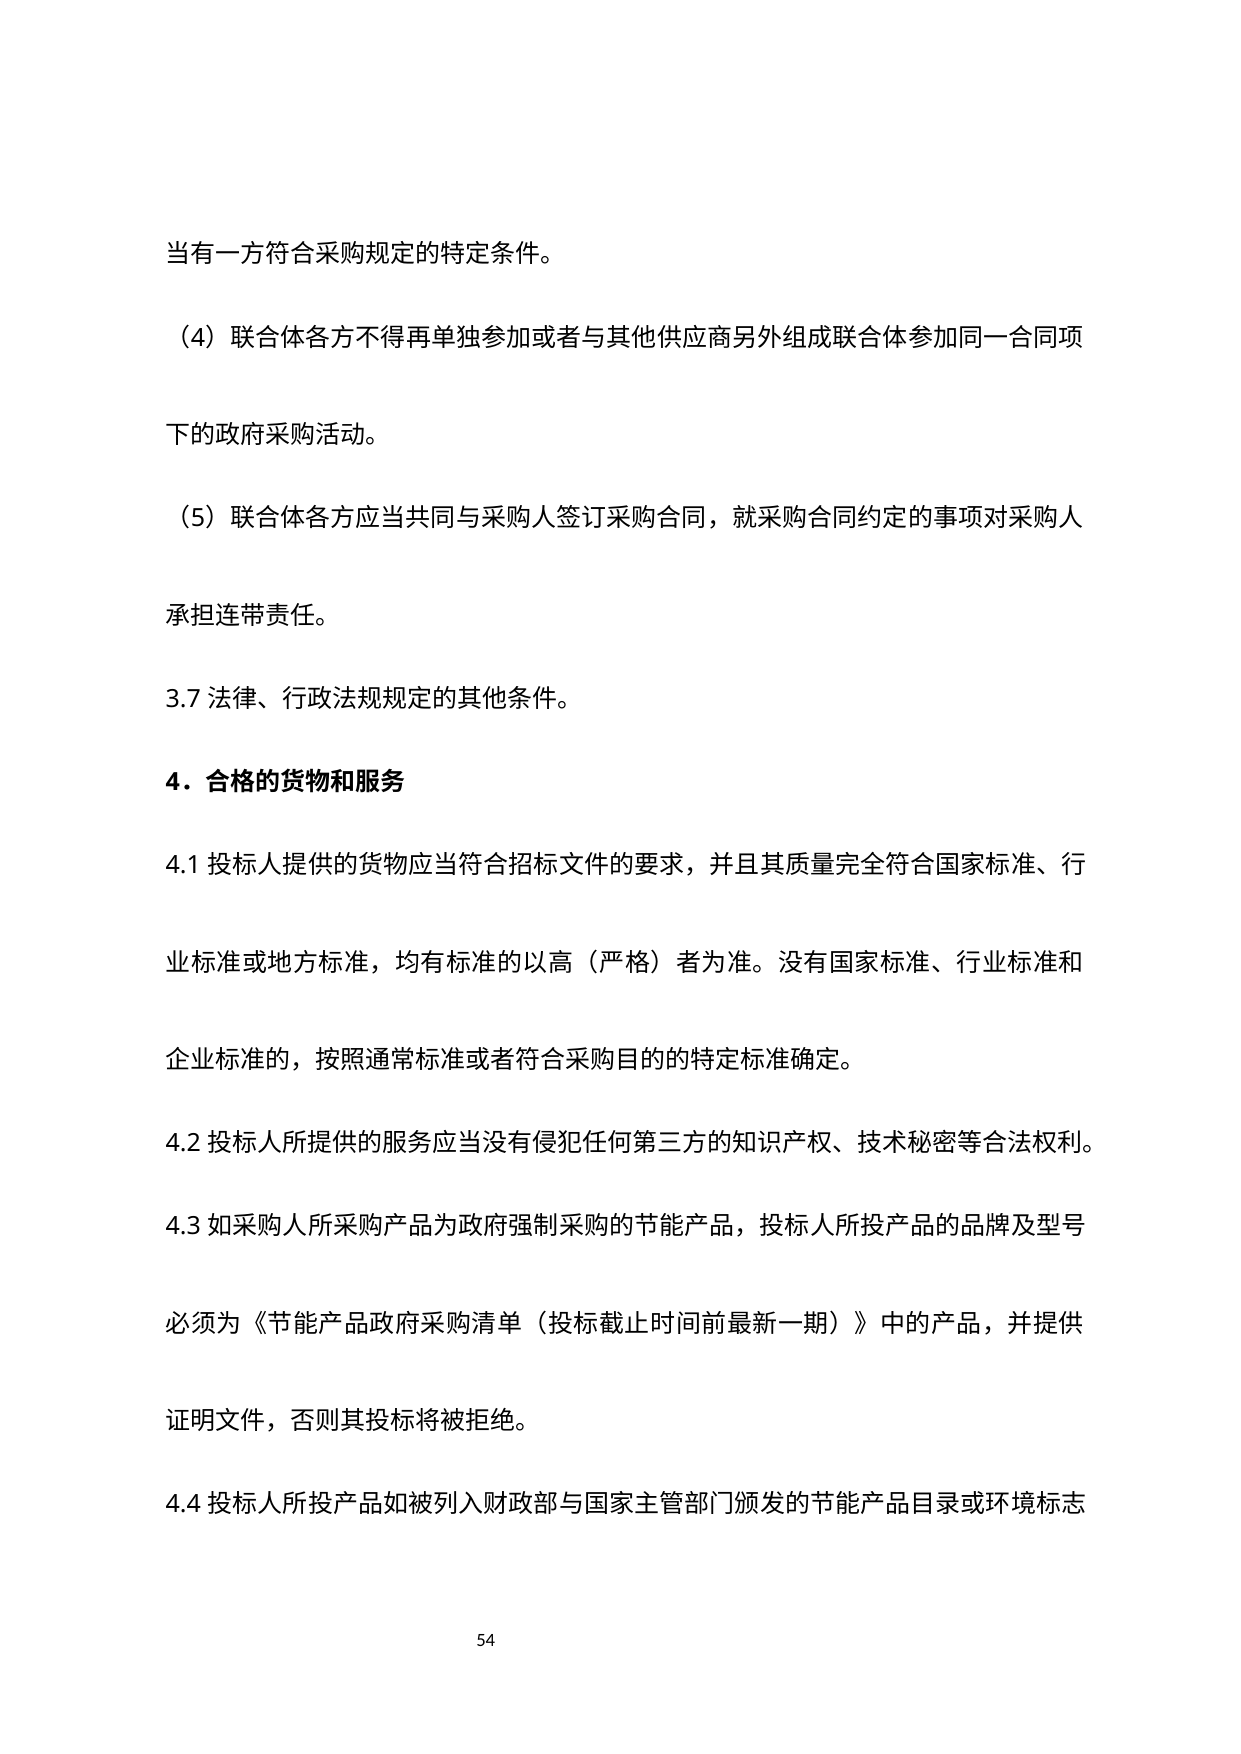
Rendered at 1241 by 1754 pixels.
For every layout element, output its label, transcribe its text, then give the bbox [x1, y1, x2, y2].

text 4.1 投标人提供的货物应当符合招标文件的要求，并且其质量完全符合国家标准、行业标准或地方标准，均有标准的以高（严格）者为准。没有国家标准、行业标准和企业标准的，按照通常标准或者符合采购目的的特定标准确定。 [165, 830, 1087, 1090]
text 4.3 如采购人所采购产品为政府强制采购的节能产品，投标人所投产品的品牌及型号必须为《节能产品政府采购清单（投标截止时间前最新一期）》中的产品，并提供证明文件，否则其投标将被拒绝。 [165, 1191, 1087, 1451]
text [165, 1469, 1087, 1534]
text 4.2 投标人所提供的服务应当没有侵犯任何第三方的知识产权、技术秘密等合法权利。 [165, 1108, 1087, 1173]
text （4）联合体各方不得再单独参加或者与其他供应商另外组成联合体参加同一合同项下的政府采购活动。 [165, 303, 1087, 465]
text 4．合格的货物和服务 [165, 747, 1087, 812]
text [165, 219, 1087, 284]
text 3.7 法律、行政法规规定的其他条件。 [165, 664, 1087, 729]
text （5）联合体各方应当共同与采购人签订采购合同，就采购合同约定的事项对采购人承担连带责任。 [165, 483, 1087, 646]
